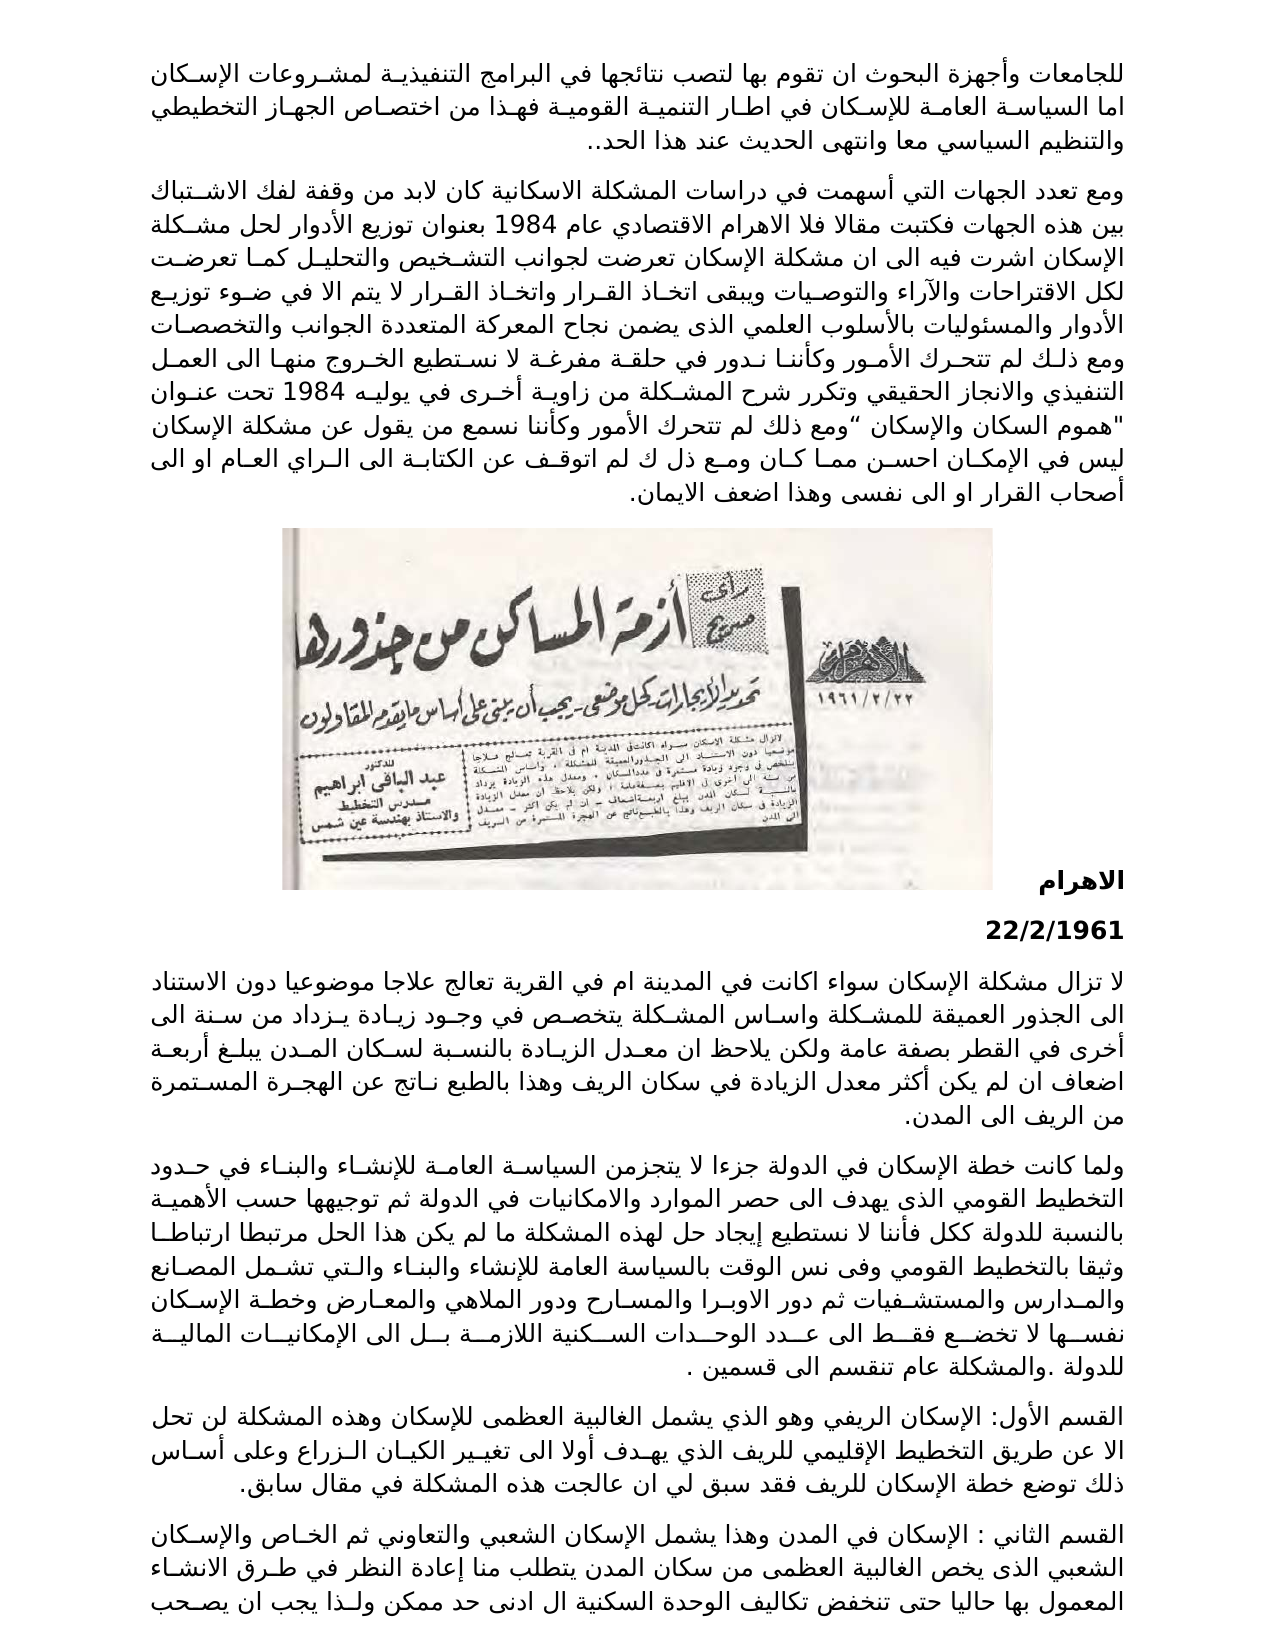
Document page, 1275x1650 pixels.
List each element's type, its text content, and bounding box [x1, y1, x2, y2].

text القسم الأول: الإسكان الريفي وهو الذي يشمل الغالبية العظمى للإسكان وهذه المشكلة لن تحل الا عن طريق التخطيط الإقليمي للريف الذي يهدف أولا الى تغيير الكيان الزراع وعلى أساس ذلك توضع خطة الإسكان للريف فقد سبق لي ان عالجت هذه المشكلة في مقال سابق. [150, 1402, 1125, 1499]
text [150, 1520, 1125, 1616]
text لا تزال مشكلة الإسكان سواء اكانت في المدينة ام في القرية تعالج علاجا موضوعيا دون الاستناد الى الجذور العميقة للمشكلة واساس المشكلة يتخصص في وجود زيادة يزداد من سنة الى أخرى في القطر بصفة عامة ولكن يلاحظ ان معدل الزيادة بالنسبة لسكان المدن يبلغ أربعة اضعاف ان لم يكن أكثر معدل الزيادة في سكان الريف وهذا بالطبع ناتج عن الهجرة المستمرة من الريف الى المدن. [150, 967, 1125, 1130]
text ومع تعدد الجهات التي أسهمت في دراسات المشكلة الاسكانية كان لابد من وقفة لفك الاشتباك بين هذه الجهات فكتبت مقالا فلا الاهرام الاقتصادي عام 1984 بعنوان توزيع الأدوار لحل مشكلة الإسكان اشرت فيه الى ان مشكلة الإسكان تعرضت لجوانب التشخيص والتحليل كما تعرضت لكل الاقتراحات والآراء والتوصيات ويبقى اتخاذ القرار واتخاذ القرار لا يتم الا في ضوء توزيع الأدوار والمسئوليات بالأسلوب العلمي الذى يضمن نجاح المعركة المتعددة الجوانب والتخصصات ومع ذلك لم تتحرك الأمور وكأننا ندور في حلقة مفرغة لا نستطيع الخروج منها الى العمل التنفيذي والانجاز الحقيقي وتكرر شرح المشكلة من زاوية أخرى في يوليه 1984 تحت عنوان "هموم السكان والإسكان “ومع ذلك لم تتحرك الأمور وكأننا نسمع من يقول عن مشكلة الإسكان ليس في الإمكان احسن مما كان ومع ذل ك لم اتوقف عن الكتابة الى الراي العام او الى أصحاب القرار او الى نفسى وهذا اضعف الايمان. [150, 176, 1125, 507]
text ولما كانت خطة الإسكان في الدولة جزءا لا يتجزمن السياسة العامة للإنشاء والبناء في حدود التخطيط القومي الذى يهدف الى حصر الموارد والامكانيات في الدولة ثم توجيهها حسب الأهمية بالنسبة للدولة ككل فأننا لا نستطيع إيجاد حل لهذه المشكلة ما لم يكن هذا الحل مرتبطا ارتباطا وثيقا بالتخطيط القومي وفى نس الوقت بالسياسة العامة للإنشاء والبناء والتي تشمل المصانع والمدارس والمستشفيات ثم دور الاوبرا والمسارح ودور الملاهي والمعارض وخطة الإسكان نفسها لا تخضع فقط الى عدد الوحدات السكنية اللازمة بل الى الإمكانيات المالية للدولة .والمشكلة عام تنقسم الى قسمين . [150, 1151, 1125, 1381]
picture [282, 528, 993, 890]
text 22/2/1961 [150, 916, 1125, 946]
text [150, 59, 1125, 155]
